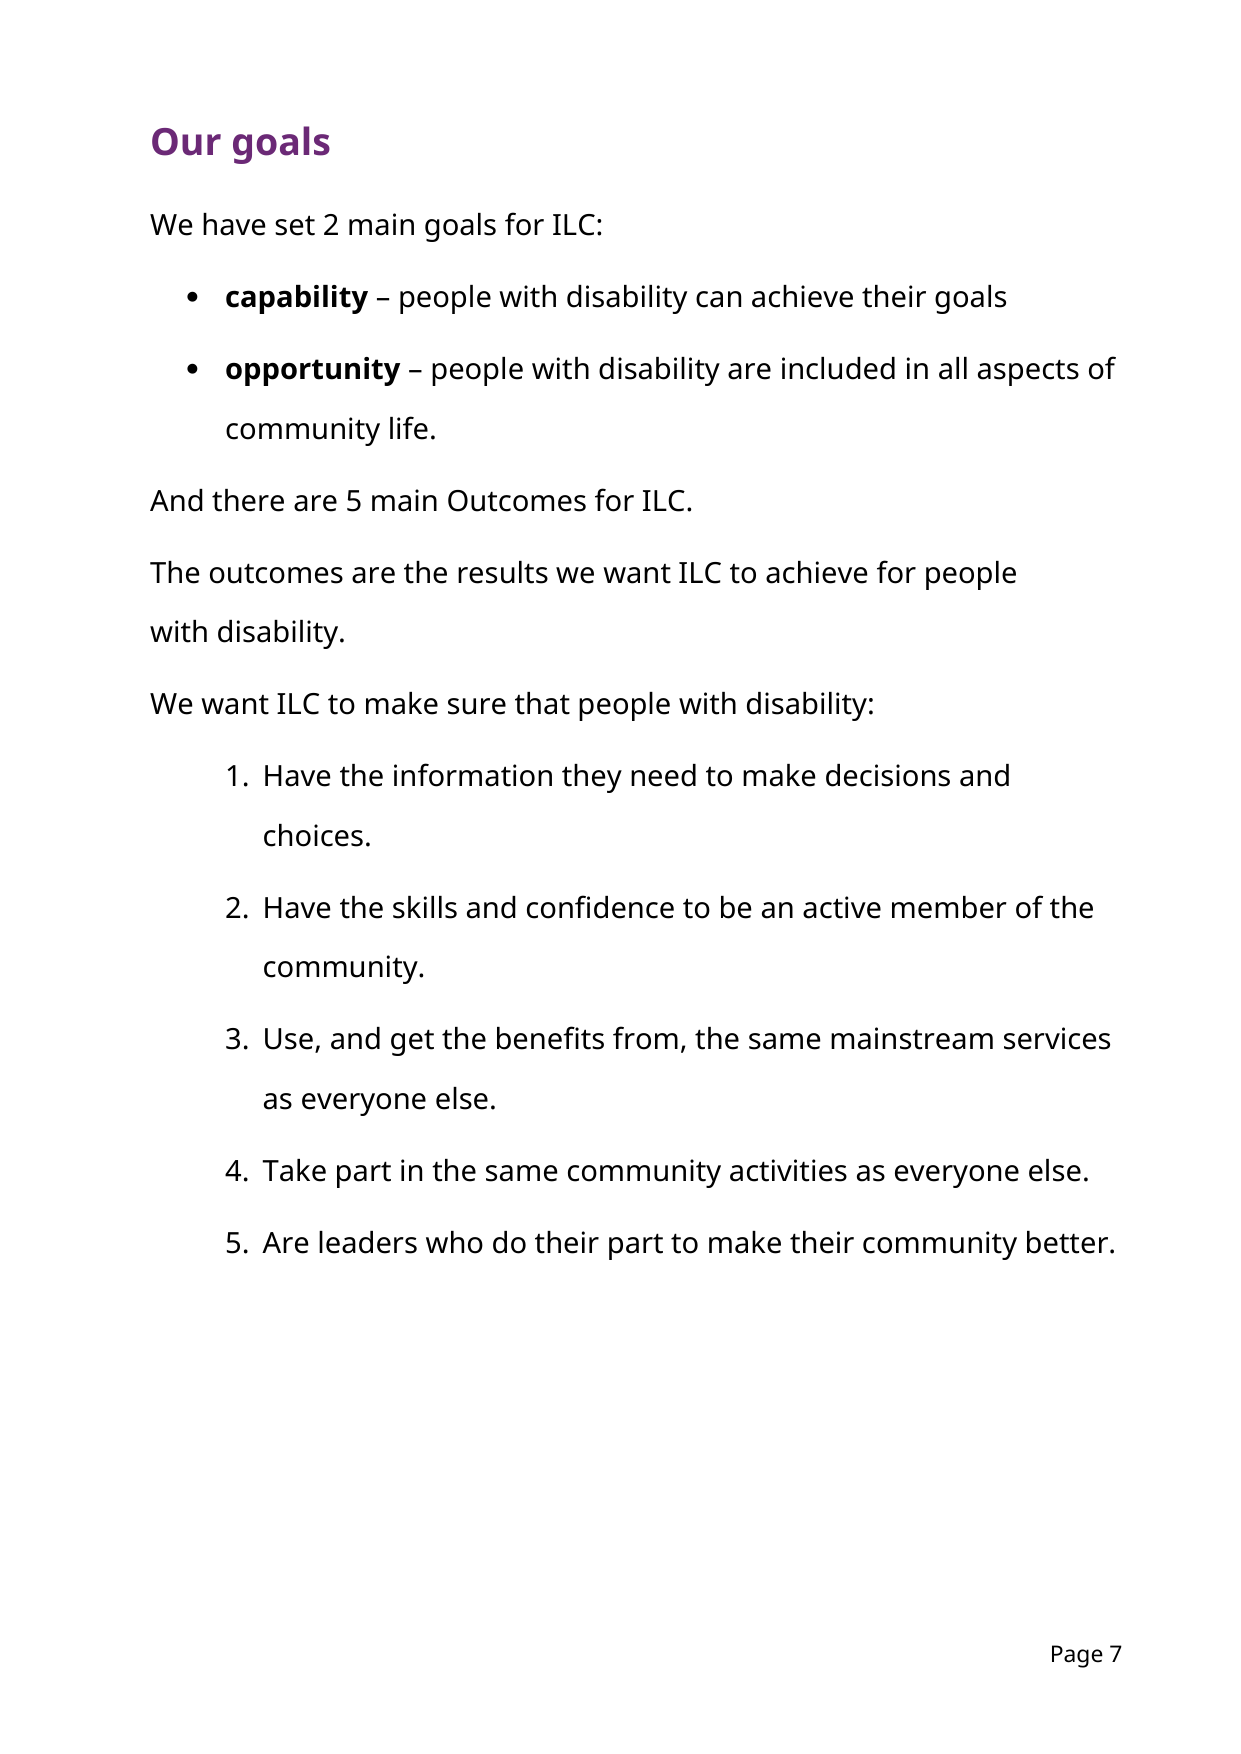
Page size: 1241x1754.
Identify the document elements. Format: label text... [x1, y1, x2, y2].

list Are leaders who do their part to make their community better. [225, 1222, 1122, 1262]
text The outcomes are the results we want ILC to achieve for people with disability. [150, 552, 1122, 651]
text And there are 5 main Outcomes for ILC. [150, 480, 1122, 520]
list Have the skills and confidence to be an active member of the community. [225, 887, 1122, 986]
text We want ILC to make sure that people with disability: [150, 683, 1122, 723]
list Have the information they need to make decisions and choices. [225, 756, 1122, 855]
subtitle Our goals [150, 116, 1122, 167]
text We have set 2 main goals for ILC: [150, 205, 1122, 244]
list opportunity – people with disability are included in all aspects of community life. [187, 349, 1122, 448]
list capability – people with disability can achieve their goals [187, 277, 1122, 316]
list Take part in the same community activities as everyone else. [225, 1150, 1122, 1189]
list Use, and get the benefits from, the same mainstream services as everyone else. [225, 1018, 1122, 1118]
